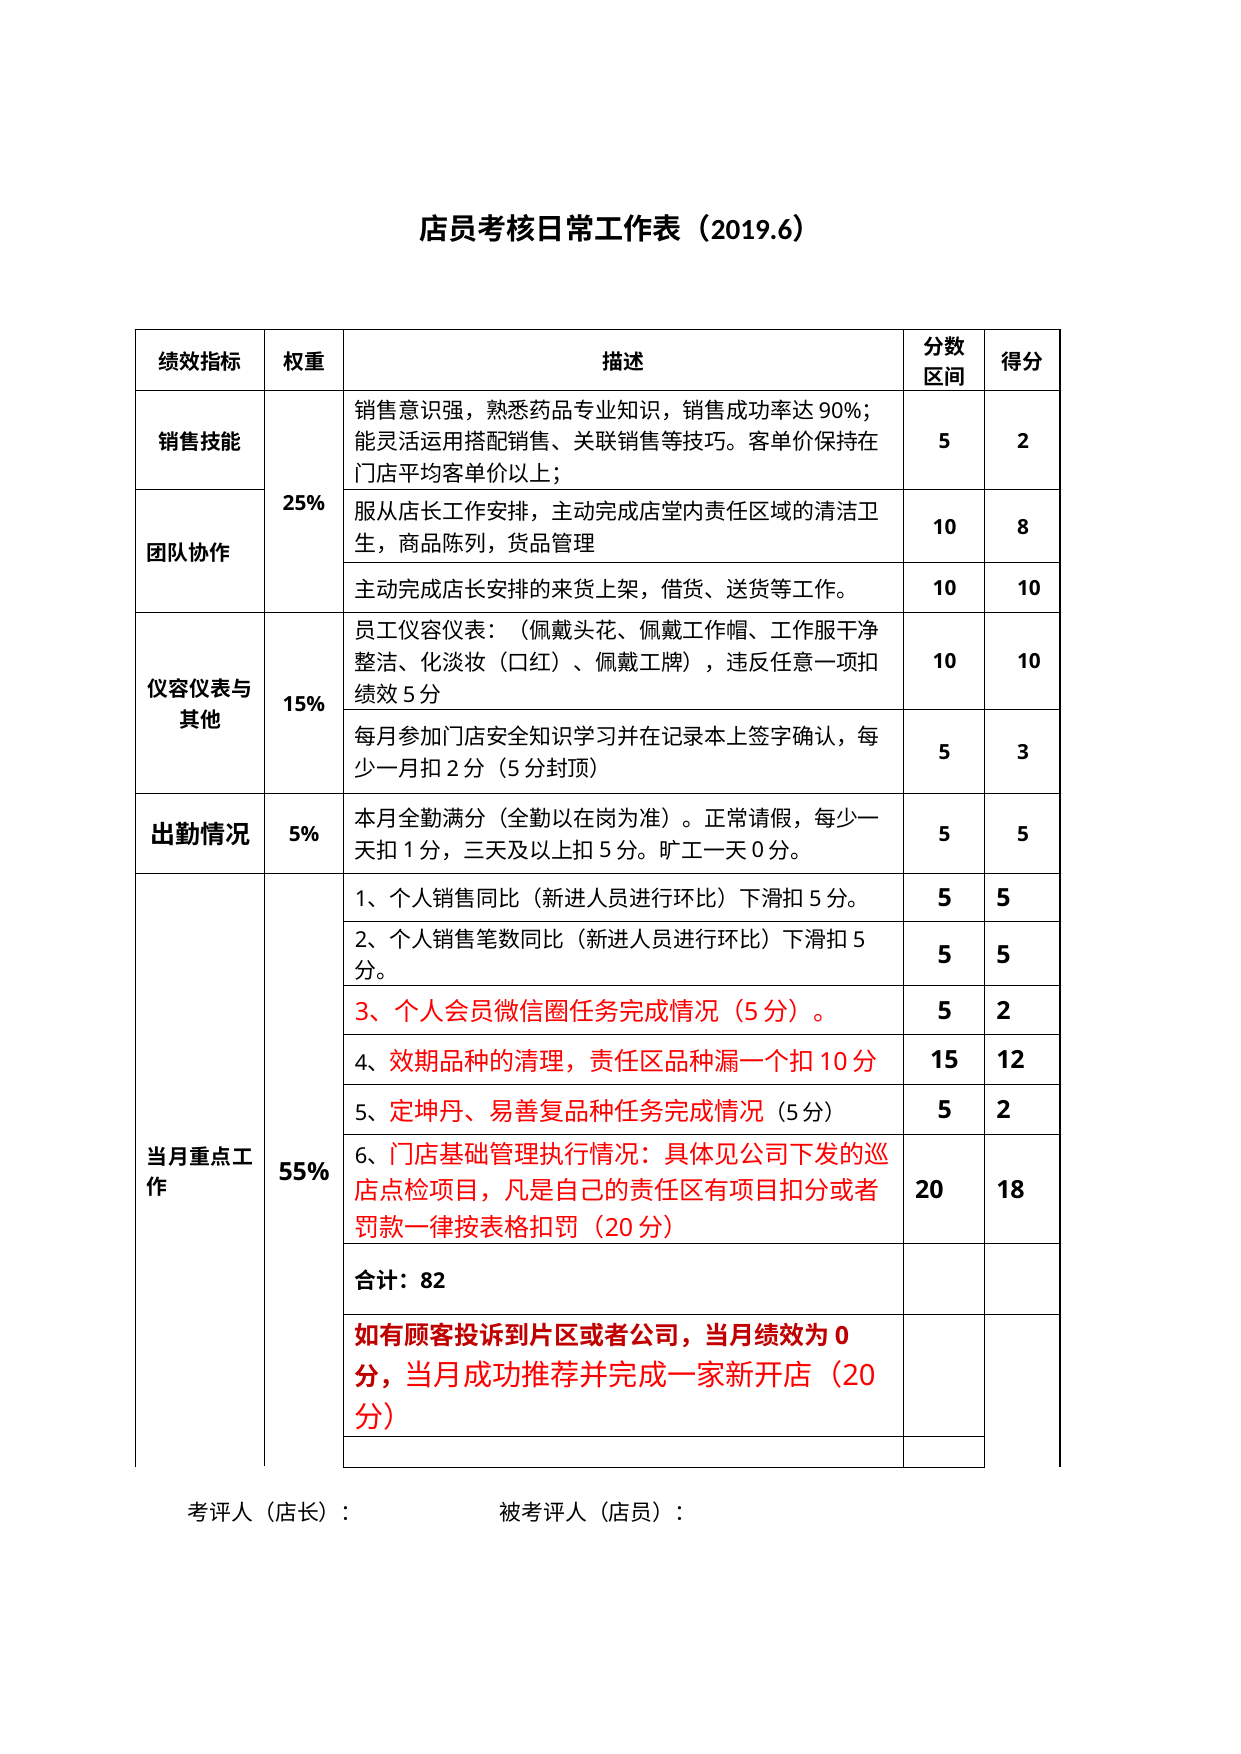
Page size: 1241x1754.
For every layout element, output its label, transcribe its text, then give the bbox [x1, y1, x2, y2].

table_cell 5 [904, 922, 984, 985]
table_cell [904, 1315, 984, 1436]
table_cell 10 [985, 613, 1059, 708]
table_cell 15% [265, 613, 343, 792]
table_cell 5 [985, 794, 1059, 873]
table_cell [904, 1437, 984, 1467]
table_cell 2 [985, 986, 1059, 1033]
table_cell 当月重点工作 [136, 874, 264, 1467]
table_cell [985, 1244, 1059, 1314]
table_cell [985, 1315, 1059, 1467]
table_cell 5 [985, 922, 1059, 985]
table_cell 55% [264, 874, 343, 1467]
table_cell 10 [904, 490, 984, 562]
table_cell 合计：82 [344, 1244, 903, 1314]
table_cell 5 [904, 874, 984, 921]
text 店员考核日常工作表（2019.6） [187, 194, 1053, 259]
table_cell 5% [265, 794, 343, 873]
table_cell 5 [904, 794, 984, 873]
table_cell 每月参加门店安全知识学习并在记录本上签字确认，每少一月扣2分（5分封顶） [344, 710, 903, 792]
table_cell 2、个人销售笔数同比（新进人员进行环比）下滑扣5分。 [344, 922, 903, 985]
table_cell 5 [904, 1085, 984, 1133]
table_cell 20 [904, 1135, 984, 1243]
table_cell [904, 1244, 984, 1314]
table_cell 5 [904, 391, 984, 489]
table_cell 5 [985, 874, 1059, 921]
table_cell 4、效期品种的清理，责任区品种漏一个扣10分 [344, 1035, 903, 1083]
table_cell 15 [904, 1035, 984, 1083]
table_header 绩效指标 [136, 330, 264, 390]
text 考评人（店长）： 被考评人（店员）： [187, 1467, 1053, 1527]
table_cell [344, 1437, 903, 1467]
table_cell 10 [904, 613, 984, 708]
table_cell 本月全勤满分（全勤以在岗为准）。正常请假，每少一天扣1分，三天及以上扣5分。旷工一天0分。 [344, 794, 903, 873]
table_cell 2 [985, 391, 1059, 489]
table_header 得分 [985, 330, 1059, 390]
table_cell 12 [985, 1035, 1059, 1083]
table_cell 5 [904, 710, 984, 792]
table_cell 10 [904, 563, 984, 612]
table_cell 25% [265, 391, 343, 612]
table_cell 3、个人会员微信圈任务完成情况（5分）。 [344, 986, 903, 1033]
table_cell 2 [985, 1085, 1059, 1133]
table_cell 员工仪容仪表：（佩戴头花、佩戴工作帽、工作服干净整洁、化淡妆（口红）、佩戴工牌），违反任意一项扣绩效5分 [344, 613, 903, 708]
table_cell 主动完成店长安排的来货上架，借货、送货等工作。 [344, 563, 903, 612]
table_header 权重 [265, 330, 343, 390]
table_cell 服从店长工作安排，主动完成店堂内责任区域的清洁卫生，商品陈列，货品管理 [344, 490, 903, 562]
table_header 描述 [344, 330, 903, 390]
table_cell 销售意识强，熟悉药品专业知识，销售成功率达90%；能灵活运用搭配销售、关联销售等技巧。客单价保持在门店平均客单价以上； [344, 391, 903, 489]
table_cell 6、门店基础管理执行情况：具体见公司下发的巡店点检项目，凡是自己的责任区有项目扣分或者罚款一律按表格扣罚（20分） [344, 1135, 903, 1243]
table_cell 如有顾客投诉到片区或者公司，当月绩效为0分，当月成功推荐并完成一家新开店（20分） [344, 1315, 903, 1436]
table_cell 8 [985, 490, 1059, 562]
table_cell 5 [904, 986, 984, 1033]
table_cell 仪容仪表与其他 [136, 613, 264, 792]
table_cell 1、个人销售同比（新进人员进行环比）下滑扣5分。 [344, 874, 903, 921]
table_cell 18 [985, 1135, 1059, 1243]
table_cell 出勤情况 [136, 794, 264, 873]
table_cell 销售技能 [136, 391, 264, 489]
table_cell 10 [985, 563, 1059, 612]
table_header 分数 区间 [904, 330, 984, 390]
table_cell 团队协作 [136, 490, 264, 612]
table_cell 3 [985, 710, 1059, 792]
table_cell 5、定坤丹、易善复品种任务完成情况（5分） [344, 1085, 903, 1133]
